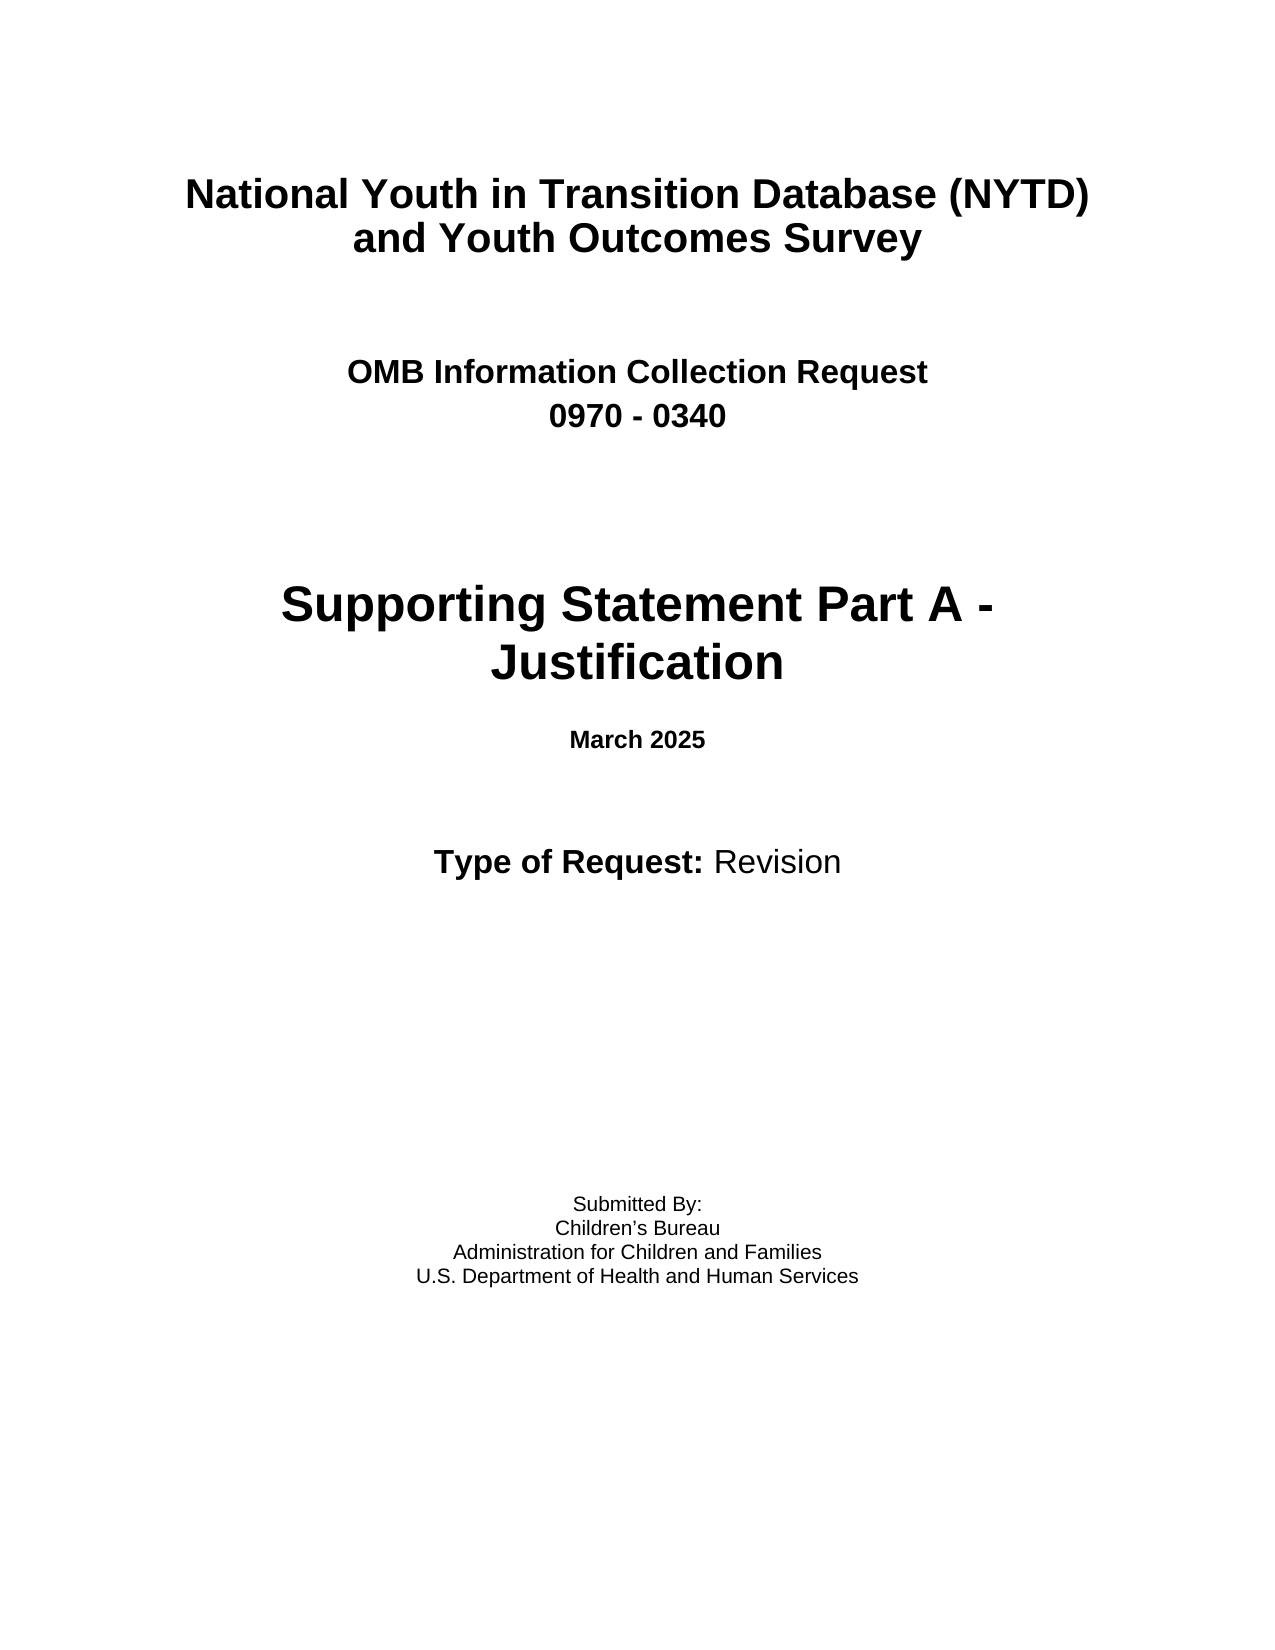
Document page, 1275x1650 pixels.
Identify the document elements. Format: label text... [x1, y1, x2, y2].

text U.S. Department of Health and Human Services [150, 1263, 1125, 1287]
title OMB Information Collection Request [150, 349, 1125, 392]
text March 2025 [150, 727, 1125, 754]
text Type of Request: Revision [150, 842, 1125, 880]
text Submitted By: [150, 1192, 1125, 1216]
text Administration for Children and Families [150, 1239, 1125, 1263]
title 0970 - 0340 [150, 392, 1125, 436]
text Children’s Bureau [150, 1216, 1125, 1239]
text Supporting Statement Part A - Justification [150, 575, 1125, 690]
title National Youth in Transition Database (NYTD) and Youth Outcomes Survey [150, 174, 1125, 261]
